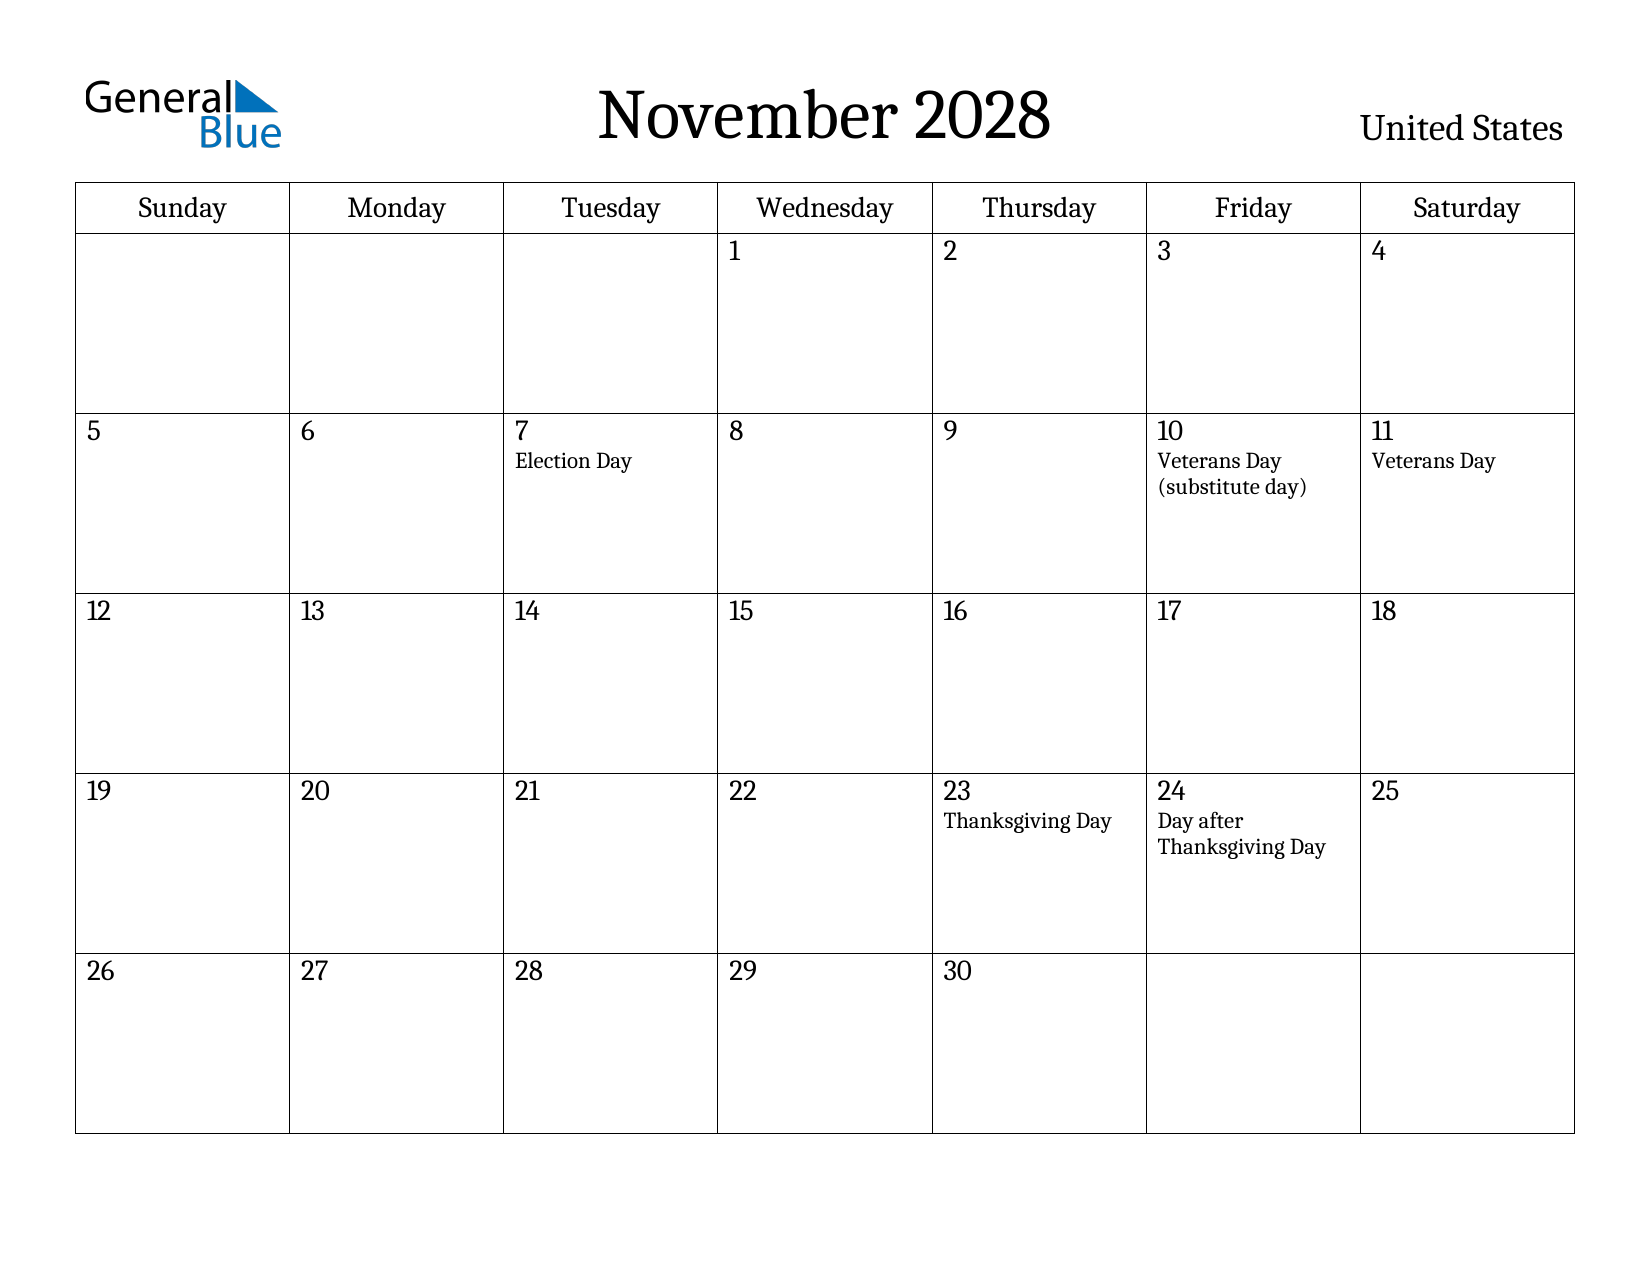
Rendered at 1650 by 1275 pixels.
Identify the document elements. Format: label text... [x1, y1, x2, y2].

table_cell 21 [504, 774, 717, 807]
table_cell [1361, 627, 1574, 773]
table_cell [76, 988, 289, 1133]
table_cell [290, 808, 503, 953]
table_cell [1361, 988, 1574, 1133]
table_cell 11 [1361, 414, 1574, 447]
table_cell 12 [76, 594, 289, 627]
table_cell 16 [933, 594, 1146, 627]
table_cell [504, 267, 717, 413]
table_cell [76, 808, 289, 953]
table_cell [1147, 988, 1360, 1133]
table_cell 30 [933, 954, 1146, 987]
table_cell Thanksgiving Day [933, 808, 1146, 953]
table_cell 18 [1361, 594, 1574, 627]
table_cell [290, 234, 503, 267]
table_cell [1361, 808, 1574, 953]
table_cell 9 [933, 414, 1146, 447]
table_cell 26 [76, 954, 289, 987]
table_cell 8 [718, 414, 932, 447]
table_cell [504, 808, 717, 953]
table_cell [504, 234, 717, 267]
table_cell [504, 627, 717, 773]
table_cell 5 [76, 414, 289, 447]
table_cell 14 [504, 594, 717, 627]
table_cell [718, 627, 932, 773]
table_cell 23 [933, 774, 1146, 807]
table_cell 19 [76, 774, 289, 807]
table_cell 20 [290, 774, 503, 807]
table_cell [1147, 627, 1360, 773]
table_cell [718, 267, 932, 413]
table_cell 25 [1361, 774, 1574, 807]
table_cell [76, 267, 289, 413]
table_cell [290, 988, 503, 1133]
table_cell 2 [933, 234, 1146, 267]
picture [86, 80, 281, 148]
table_cell 27 [290, 954, 503, 987]
table_cell [718, 808, 932, 953]
table_cell Day after Thanksgiving Day [1147, 808, 1360, 953]
table_cell Thursday [933, 183, 1146, 233]
table_cell [1361, 267, 1574, 413]
table_cell [933, 627, 1146, 773]
table_cell Monday [290, 183, 503, 233]
table_cell Saturday [1361, 183, 1574, 233]
table_cell 22 [718, 774, 932, 807]
table_cell 13 [290, 594, 503, 627]
table_cell 29 [718, 954, 932, 987]
table_cell Veterans Day (substitute day) [1147, 448, 1360, 593]
table_cell 6 [290, 414, 503, 447]
table_cell [76, 627, 289, 773]
table_cell [1147, 267, 1360, 413]
table_cell 4 [1361, 234, 1574, 267]
table_cell [290, 267, 503, 413]
table_cell Veterans Day [1361, 448, 1574, 593]
table_cell 3 [1147, 234, 1360, 267]
table_cell 1 [718, 234, 932, 267]
table_header [76, 75, 503, 182]
table_cell [933, 267, 1146, 413]
table_cell 10 [1147, 414, 1360, 447]
table_cell [718, 448, 932, 593]
table_cell [290, 627, 503, 773]
table_cell [1361, 954, 1574, 987]
table_cell [718, 988, 932, 1133]
table_cell [933, 448, 1146, 593]
table_cell [76, 234, 289, 267]
table_header United States [1146, 75, 1574, 182]
table_cell Wednesday [718, 183, 932, 233]
table_cell Sunday [76, 183, 289, 233]
table_cell [76, 448, 289, 593]
table_cell 28 [504, 954, 717, 987]
table_cell [933, 988, 1146, 1133]
table_cell 15 [718, 594, 932, 627]
table_cell [290, 448, 503, 593]
table_cell 7 [504, 414, 717, 447]
table_cell 17 [1147, 594, 1360, 627]
table_header November 2028 [504, 75, 1146, 182]
table_cell [1147, 954, 1360, 987]
table_cell Tuesday [504, 183, 717, 233]
table_cell Election Day [504, 448, 717, 593]
table_cell 24 [1147, 774, 1360, 807]
table_cell Friday [1147, 183, 1360, 233]
table_cell [504, 988, 717, 1133]
